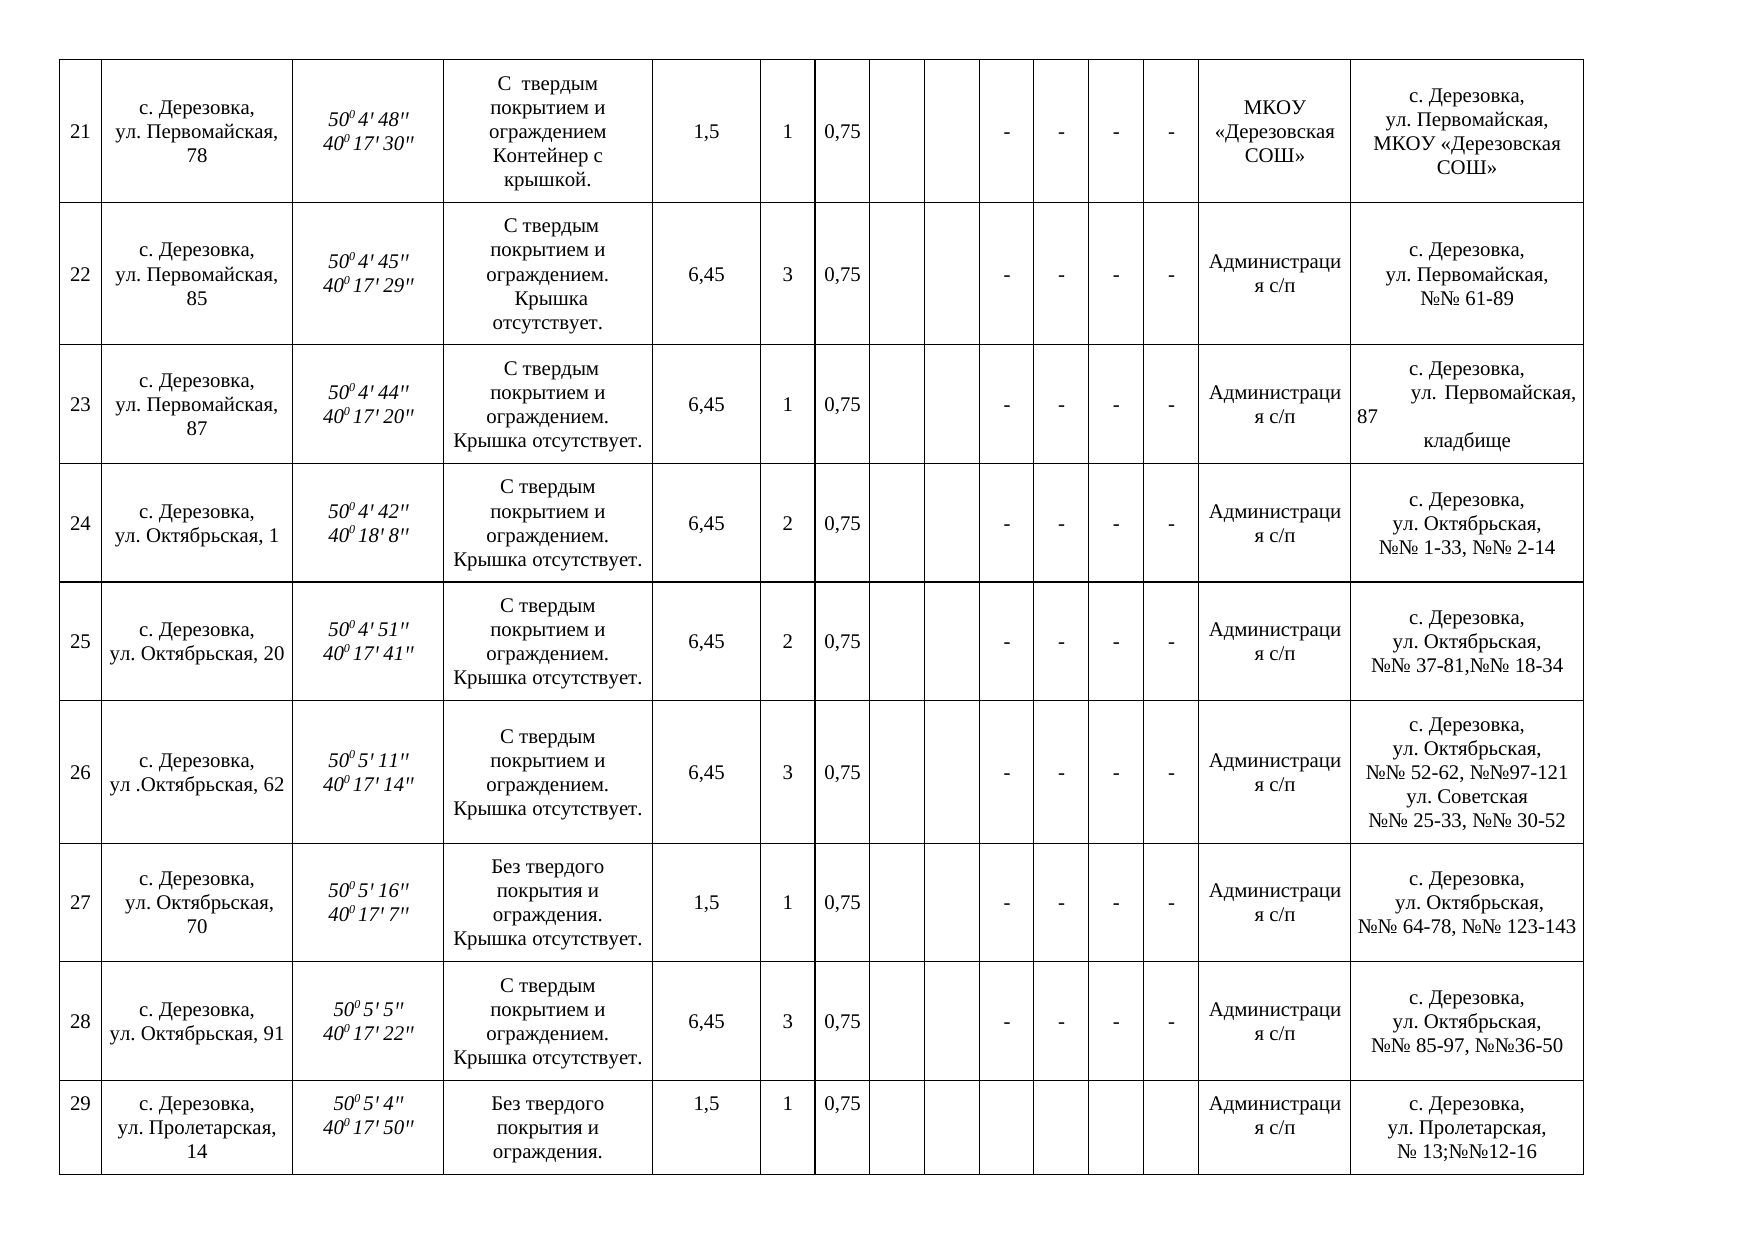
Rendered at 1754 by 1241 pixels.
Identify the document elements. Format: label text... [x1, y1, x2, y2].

table_cell 6,45 [653, 464, 760, 581]
table_cell [1144, 1081, 1198, 1174]
table_cell - [1034, 464, 1088, 581]
table_cell 1 [761, 844, 814, 961]
table_cell 500 5ꞌ 11ꞌꞌ 400 17ꞌ 14ꞌꞌ [293, 701, 443, 842]
table_cell с. Дерезовка, ул. Октябрьская, №№ 1-33, №№ 2-14 [1351, 464, 1583, 581]
table_cell 6,45 [653, 701, 760, 842]
table_cell 6,45 [653, 345, 760, 463]
table_cell с. Дерезовка, ул. Октябрьская, №№ 64-78, №№ 123-143 [1351, 844, 1583, 961]
table_cell 0,75 [816, 1081, 869, 1174]
table_cell 0,75 [816, 345, 869, 463]
table_cell - [1089, 203, 1143, 344]
table_cell 1 [761, 345, 814, 463]
table_cell Администрация с/п [1199, 583, 1350, 700]
table_cell - [1034, 60, 1088, 202]
table_cell 500 4ꞌ 44ꞌꞌ 400 17ꞌ 20ꞌꞌ [293, 345, 443, 463]
table_cell с. Дерезовка, ул. Первомайская, 87 кладбище [1351, 345, 1583, 463]
table_cell 500 5ꞌ 5ꞌꞌ 400 17ꞌ 22ꞌꞌ [293, 962, 443, 1079]
table_cell с. Дерезовка, ул. Первомайская, МКОУ «Дерезовская СОШ» [1351, 60, 1583, 202]
table_cell - [980, 203, 1033, 344]
table_cell с. Дерезовка, ул .Октябрьская, 62 [102, 701, 292, 842]
table_cell 6,45 [653, 962, 760, 1079]
table_cell Администрация с/п [1199, 1081, 1350, 1174]
table_cell с. Дерезовка, ул. Октябрьская, №№ 52-62, №№97-121 ул. Советская №№ 25-33, №№ 30-52 [1351, 701, 1583, 842]
table_cell - [1034, 844, 1088, 961]
table_cell с. Дерезовка, ул. Октябрьская, №№ 37-81,№№ 18-34 [1351, 583, 1583, 700]
table_cell [925, 345, 979, 463]
table_cell [925, 203, 979, 344]
table_cell 29 [60, 1081, 101, 1174]
table_cell - [980, 962, 1033, 1079]
table_cell [925, 464, 979, 581]
table_cell 500 4ꞌ 48ꞌꞌ 400 17ꞌ 30ꞌꞌ [293, 60, 443, 202]
table_cell 1,5 [653, 60, 760, 202]
table_cell 500 4ꞌ 45ꞌꞌ 400 17ꞌ 29ꞌꞌ [293, 203, 443, 344]
table_cell Администрация с/п [1199, 345, 1350, 463]
table_cell - [1144, 962, 1198, 1079]
table_cell Администрация с/п [1199, 844, 1350, 961]
table_cell С твердым покрытием и ограждением. Крышка отсутствует. [444, 962, 652, 1079]
table_cell - [1089, 60, 1143, 202]
table_cell 3 [761, 203, 814, 344]
table_cell 0,75 [816, 844, 869, 961]
table_cell 27 [60, 844, 101, 961]
table_cell 1,5 [653, 844, 760, 961]
table_cell 2 [761, 464, 814, 581]
table_cell - [1034, 583, 1088, 700]
table_cell - [1144, 844, 1198, 961]
table_cell [1089, 1081, 1143, 1174]
table_cell С твердым покрытием и ограждением. Крышка отсутствует. [444, 203, 652, 344]
table_cell С твердым покрытием и ограждением. Крышка отсутствует. [444, 464, 652, 581]
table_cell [1351, 1081, 1583, 1174]
table_cell МКОУ «Дерезовская СОШ» [1199, 60, 1350, 202]
table_cell [1034, 1081, 1088, 1174]
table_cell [444, 1081, 652, 1174]
table_cell 0,75 [816, 464, 869, 581]
table_cell - [980, 583, 1033, 700]
table_cell 21 [60, 60, 101, 202]
table_cell с. Дерезовка, ул. Первомайская, 78 [102, 60, 292, 202]
table_cell - [980, 844, 1033, 961]
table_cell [102, 1081, 292, 1174]
table_cell [870, 962, 924, 1079]
table_cell - [980, 60, 1033, 202]
table_cell - [1034, 203, 1088, 344]
table_cell - [1089, 464, 1143, 581]
table_cell Администрация с/п [1199, 203, 1350, 344]
table_cell 25 [60, 583, 101, 700]
table_cell 3 [761, 701, 814, 842]
table_cell С твердым покрытием и ограждением Контейнер с крышкой. [444, 60, 652, 202]
table_cell - [1089, 583, 1143, 700]
table_cell с. Дерезовка, ул. Октябрьская, 1 [102, 464, 292, 581]
table_cell [870, 701, 924, 842]
table_cell - [980, 701, 1033, 842]
table_cell - [1144, 60, 1198, 202]
table_cell С твердым покрытием и ограждением. Крышка отсутствует. [444, 345, 652, 463]
table_cell 3 [761, 962, 814, 1079]
table_cell [870, 345, 924, 463]
table_cell 500 4ꞌ 42ꞌꞌ 400 18ꞌ 8ꞌꞌ [293, 464, 443, 581]
table_cell Администрация с/п [1199, 962, 1350, 1079]
table_cell - [1144, 701, 1198, 842]
table_cell 1 [761, 1081, 814, 1174]
table_cell - [1144, 464, 1198, 581]
table_cell с. Дерезовка, ул. Октябрьская, 20 [102, 583, 292, 700]
table_cell с. Дерезовка, ул. Первомайская, №№ 61-89 [1351, 203, 1583, 344]
table_cell с. Дерезовка, ул. Первомайская, 85 [102, 203, 292, 344]
table_cell Администрация с/п [1199, 464, 1350, 581]
table_cell С твердым покрытием и ограждением. Крышка отсутствует. [444, 583, 652, 700]
table_cell Администрация с/п [1199, 701, 1350, 842]
table_cell с. Дерезовка, ул. Первомайская, 87 [102, 345, 292, 463]
table_cell 24 [60, 464, 101, 581]
table_cell [925, 60, 979, 202]
table_cell 6,45 [653, 583, 760, 700]
table_cell 6,45 [653, 203, 760, 344]
table_cell [925, 1081, 979, 1174]
table_cell 0,75 [816, 962, 869, 1079]
table_cell - [1089, 962, 1143, 1079]
table_cell [925, 583, 979, 700]
table_cell 2 [761, 583, 814, 700]
table_cell с. Дерезовка, ул. Октябрьская, 70 [102, 844, 292, 961]
table_cell [925, 962, 979, 1079]
table_cell 0,75 [816, 583, 869, 700]
table_cell 26 [60, 701, 101, 842]
table_cell - [1144, 583, 1198, 700]
table_cell 23 [60, 345, 101, 463]
table_cell Без твердого покрытия и ограждения. Крышка отсутствует. [444, 844, 652, 961]
table_cell - [1144, 345, 1198, 463]
table_cell [925, 701, 979, 842]
table_cell 1,5 [653, 1081, 760, 1174]
table_cell 22 [60, 203, 101, 344]
table_cell 0,75 [816, 701, 869, 842]
table_cell 28 [60, 962, 101, 1079]
table_cell С твердым покрытием и ограждением. Крышка отсутствует. [444, 701, 652, 842]
table_cell [870, 60, 924, 202]
table_cell - [1144, 203, 1198, 344]
table_cell - [1089, 345, 1143, 463]
table_cell [870, 1081, 924, 1174]
table_cell [980, 1081, 1033, 1174]
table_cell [293, 1081, 443, 1174]
table_cell - [980, 464, 1033, 581]
table_cell [870, 203, 924, 344]
table_cell 0,75 [816, 203, 869, 344]
table_cell - [1034, 962, 1088, 1079]
table_cell 0,75 [816, 60, 869, 202]
table_cell - [1034, 345, 1088, 463]
table_cell 1 [761, 60, 814, 202]
table_cell [870, 844, 924, 961]
table_cell [925, 844, 979, 961]
table_cell с. Дерезовка, ул. Октябрьская, 91 [102, 962, 292, 1079]
table_cell [870, 464, 924, 581]
table_cell - [1089, 701, 1143, 842]
table_cell 500 4ꞌ 51ꞌꞌ 400 17ꞌ 41ꞌꞌ [293, 583, 443, 700]
table_cell [870, 583, 924, 700]
table_cell - [1034, 701, 1088, 842]
table_cell с. Дерезовка, ул. Октябрьская, №№ 85-97, №№36-50 [1351, 962, 1583, 1079]
table_cell 500 5ꞌ 16ꞌꞌ 400 17ꞌ 7ꞌꞌ [293, 844, 443, 961]
table_cell - [1089, 844, 1143, 961]
table_cell - [980, 345, 1033, 463]
